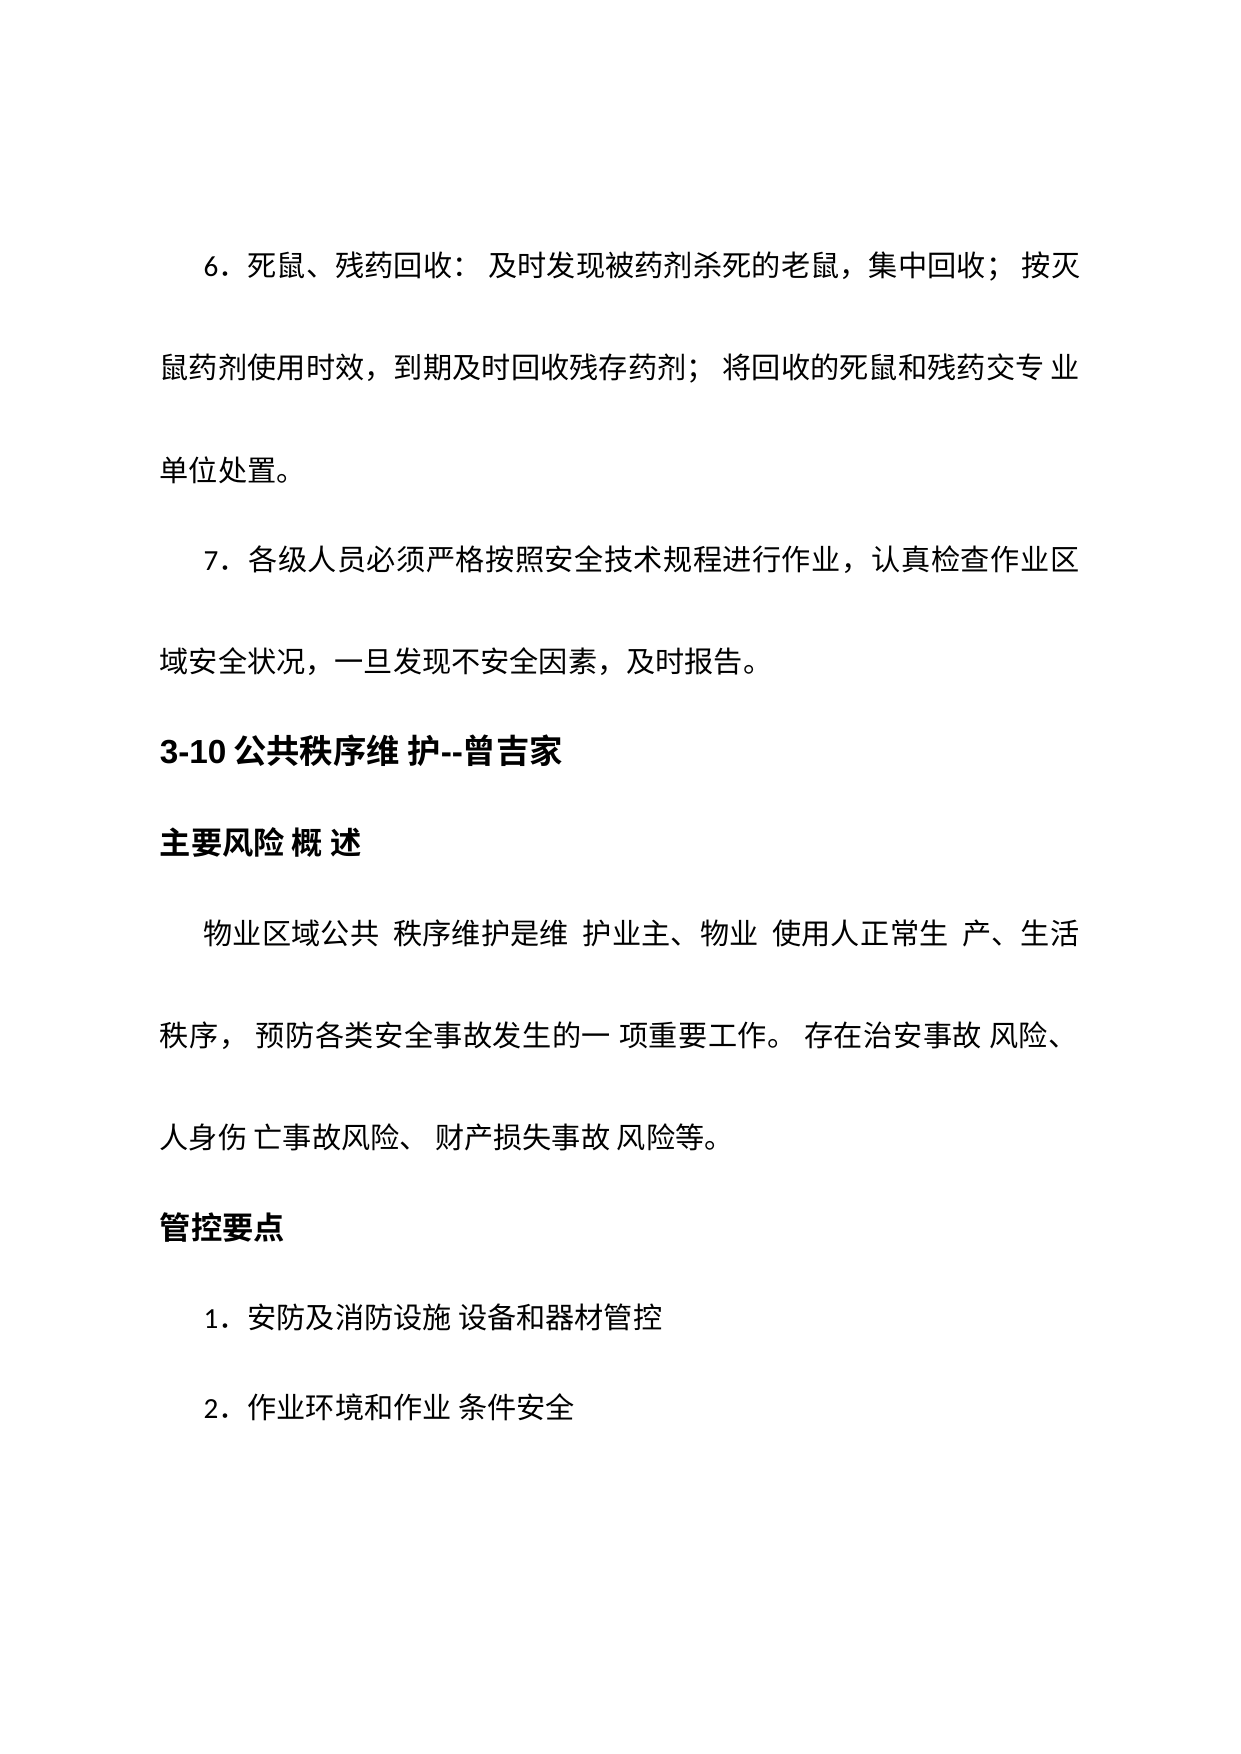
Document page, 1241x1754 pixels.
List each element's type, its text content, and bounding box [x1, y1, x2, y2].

text 2．作业环境和作业 条件安全 [159, 1371, 1081, 1439]
text 1．安防及消防设施 设备和器材管控 [159, 1282, 1081, 1350]
text 7．各级人员必须严格按照安全技术规程进行作业，认真检查作业区 域安全状况，一旦发现不安全因素，及时报告。 [159, 523, 1081, 694]
text 6．死鼠、残药回收： 及时发现被药剂杀死的老鼠，集中回收； 按灭 鼠药剂使用时效，到期及时回收残存药剂； 将回收的死鼠和残药交专 业单位处置。 [159, 230, 1081, 502]
subtitle 3-10公共秩序维 护--曾吉家 [159, 715, 1081, 783]
subtitle 主要风险 概 述 [159, 807, 1081, 875]
subtitle 管控要点 [159, 1191, 1081, 1259]
text 物业区域公共 秩序维护是维 护业主、物业 使用人正常生 产、生活秩序， 预防各类安全事故发生的一 项重要工作。 存在治安事故 风险、人身伤 亡事故风险、 财产损失事故 风险等。 [159, 898, 1081, 1170]
